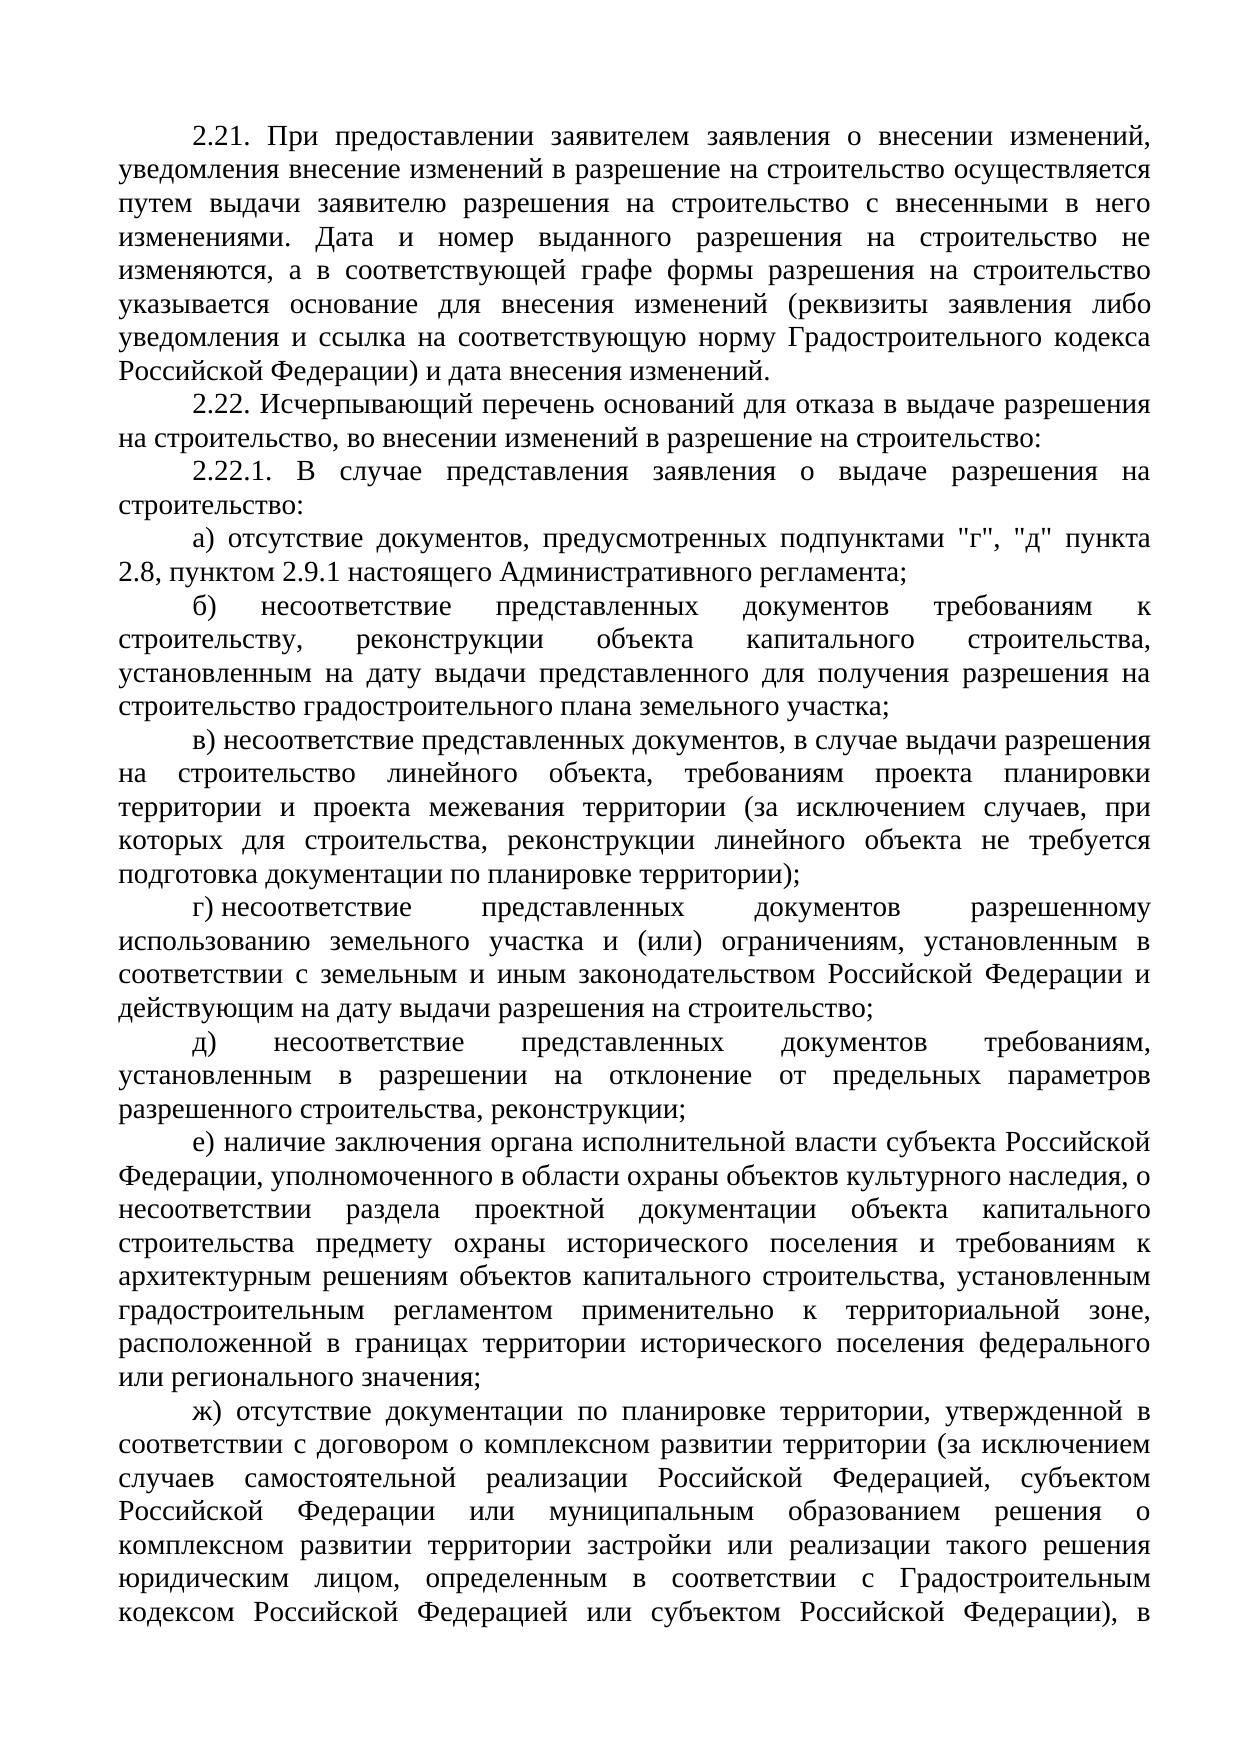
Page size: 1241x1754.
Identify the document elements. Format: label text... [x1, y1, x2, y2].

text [118, 1393, 1152, 1627]
text 2.22. Исчерпывающий перечень оснований для отказа в выдаче разрешения на строительство, во внесении изменений в разрешение на строительство: [118, 386, 1152, 453]
text б) несоответствие представленных документов требованиям к строительству, реконструкции объекта капитального строительства, установленным на дату выдачи представленного для получения разрешения на строительство градостроительного плана земельного участка; [118, 588, 1152, 722]
text в) несоответствие представленных документов, в случае выдачи разрешения на строительство линейного объекта, требованиям проекта планировки территории и проекта межевания территории (за исключением случаев, при которых для строительства, реконструкции линейного объекта не требуется подготовка документации по планировке территории); [118, 722, 1152, 889]
text е) наличие заключения органа исполнительной власти субъекта Российской Федерации, уполномоченного в области охраны объектов культурного наследия, о несоответствии раздела проектной документации объекта капитального строительства предмету охраны исторического поселения и требованиям к архитектурным решениям объектов капитального строительства, установленным градостроительным регламентом применительно к территориальной зоне, расположенной в границах территории исторического поселения федерального или регионального значения; [118, 1124, 1152, 1393]
text а) отсутствие документов, предусмотренных подпунктами "г", "д" пункта 2.8, пунктом 2.9.1 настоящего Административного регламента; [118, 521, 1152, 588]
text 2.21. При предоставлении заявителем заявления о внесении изменений, уведомления внесение изменений в разрешение на строительство осуществляется путем выдачи заявителю разрешения на строительство с внесенными в него изменениями. Дата и номер выданного разрешения на строительство не изменяются, а в соответствующей графе формы разрешения на строительство указывается основание для внесения изменений (реквизиты заявления либо уведомления и ссылка на соответствующую норму Градостроительного кодекса Российской Федерации) и дата внесения изменений. [118, 118, 1152, 386]
text д) несоответствие представленных документов требованиям, установленным в разрешении на отклонение от предельных параметров разрешенного строительства, реконструкции; [118, 1024, 1152, 1124]
text г) несоответствие представленных документов разрешенному использованию земельного участка и (или) ограничениям, установленным в соответствии с земельным и иным законодательством Российской Федерации и действующим на дату выдачи разрешения на строительство; [118, 889, 1152, 1024]
text 2.22.1. В случае представления заявления о выдаче разрешения на строительство: [118, 453, 1152, 521]
